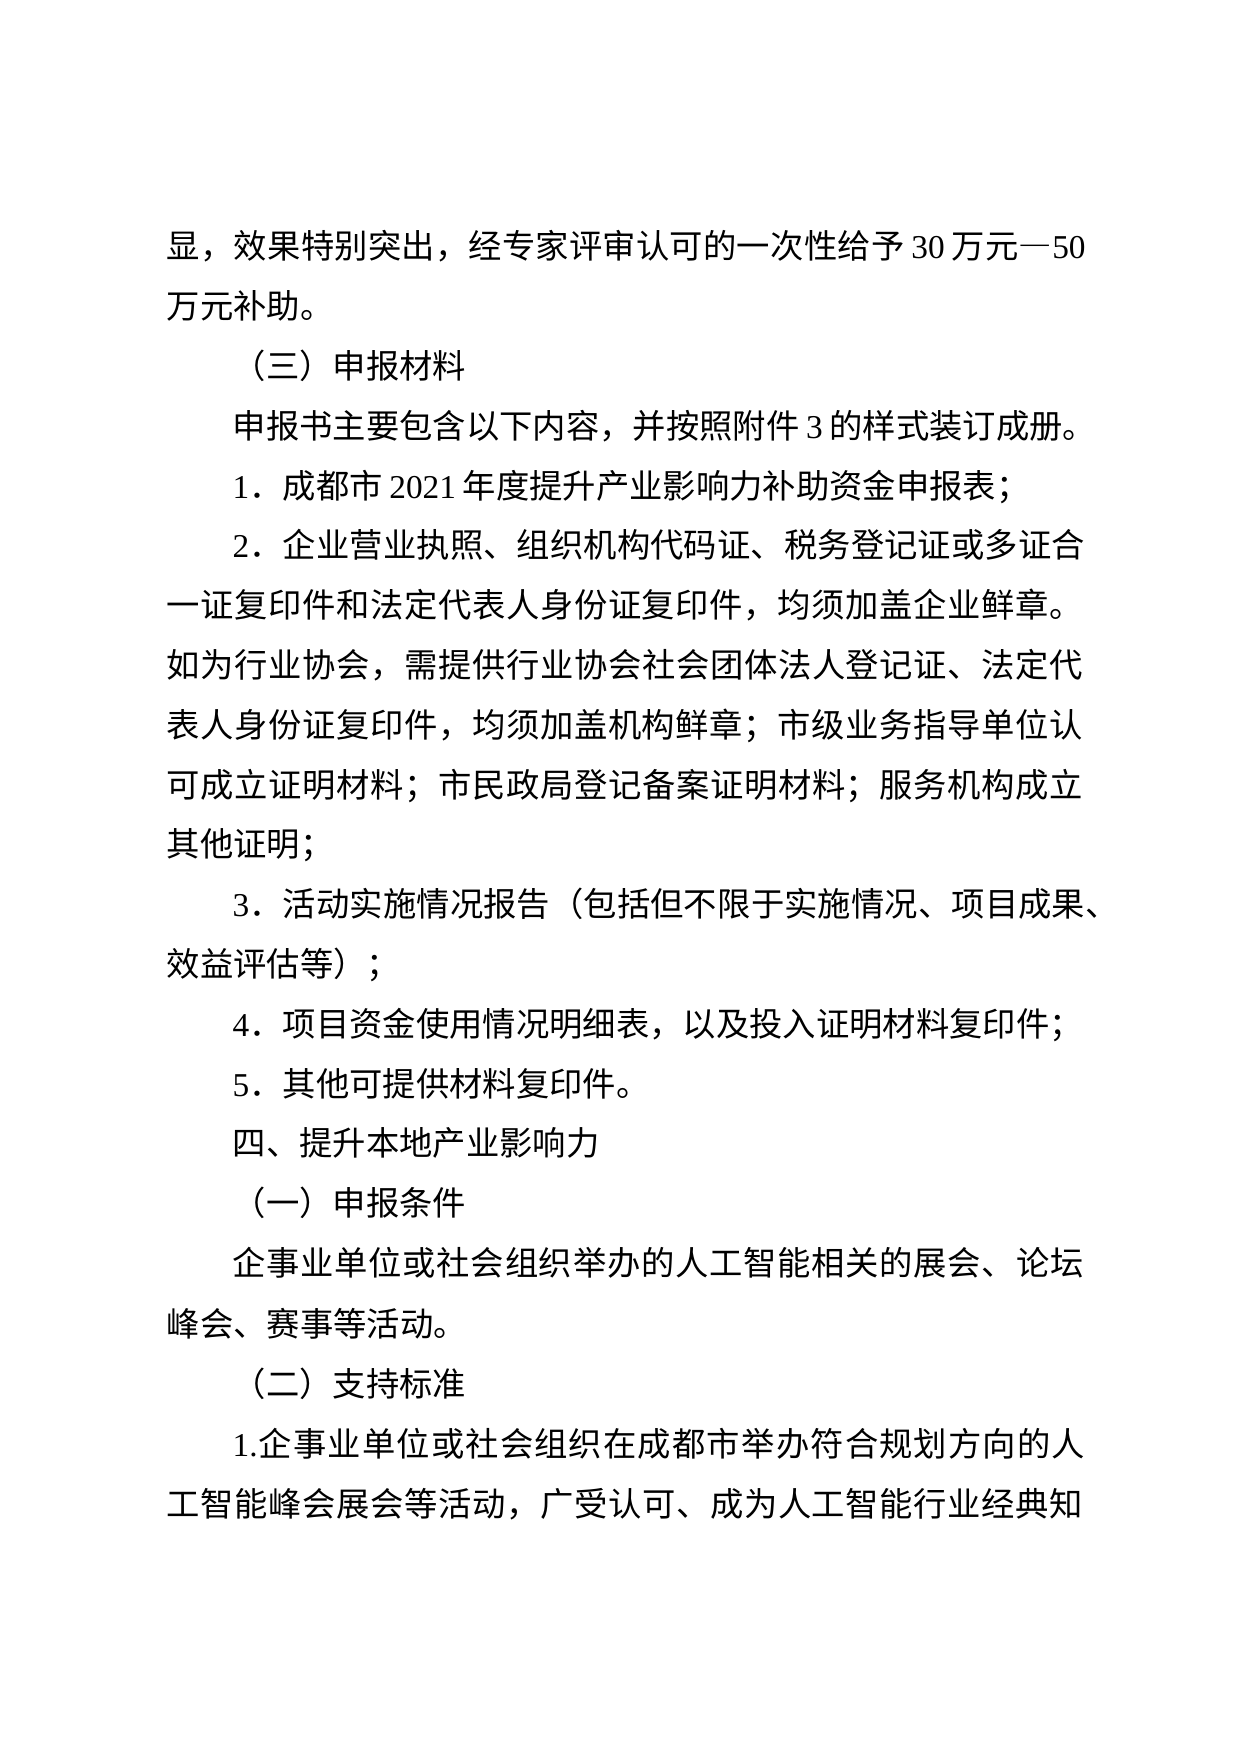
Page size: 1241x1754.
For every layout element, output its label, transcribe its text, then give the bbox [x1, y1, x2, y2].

text 2．企业营业执照、组织机构代码证、税务登记证或多证合一证复印件和法定代表人身份证复印件，均须加盖企业鲜章。如为行业协会，需提供行业协会社会团体法人登记证、法定代表人身份证复印件，均须加盖机构鲜章；市级业务指导单位认可成立证明材料；市民政局登记备案证明材料；服务机构成立其他证明； [167, 519, 1085, 866]
text 4．项目资金使用情况明细表，以及投入证明材料复印件； [167, 997, 1085, 1046]
text （二）支持标准 [167, 1357, 1085, 1406]
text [167, 219, 1085, 328]
text （三）申报材料 [167, 340, 1085, 388]
text 申报书主要包含以下内容，并按照附件3的样式装订成册。 [167, 399, 1085, 448]
subtitle 四、提升本地产业影响力 [167, 1117, 1085, 1165]
text 3．活动实施情况报告（包括但不限于实施情况、项目成果、效益评估等）； [167, 878, 1085, 986]
text 5．其他可提供材料复印件。 [167, 1057, 1085, 1106]
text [167, 1418, 1085, 1526]
text （一）申报条件 [167, 1177, 1085, 1225]
text 企事业单位或社会组织举办的人工智能相关的展会、论坛、峰会、赛事等活动。 [167, 1237, 1085, 1346]
text 1．成都市2021年度提升产业影响力补助资金申报表； [167, 459, 1085, 508]
